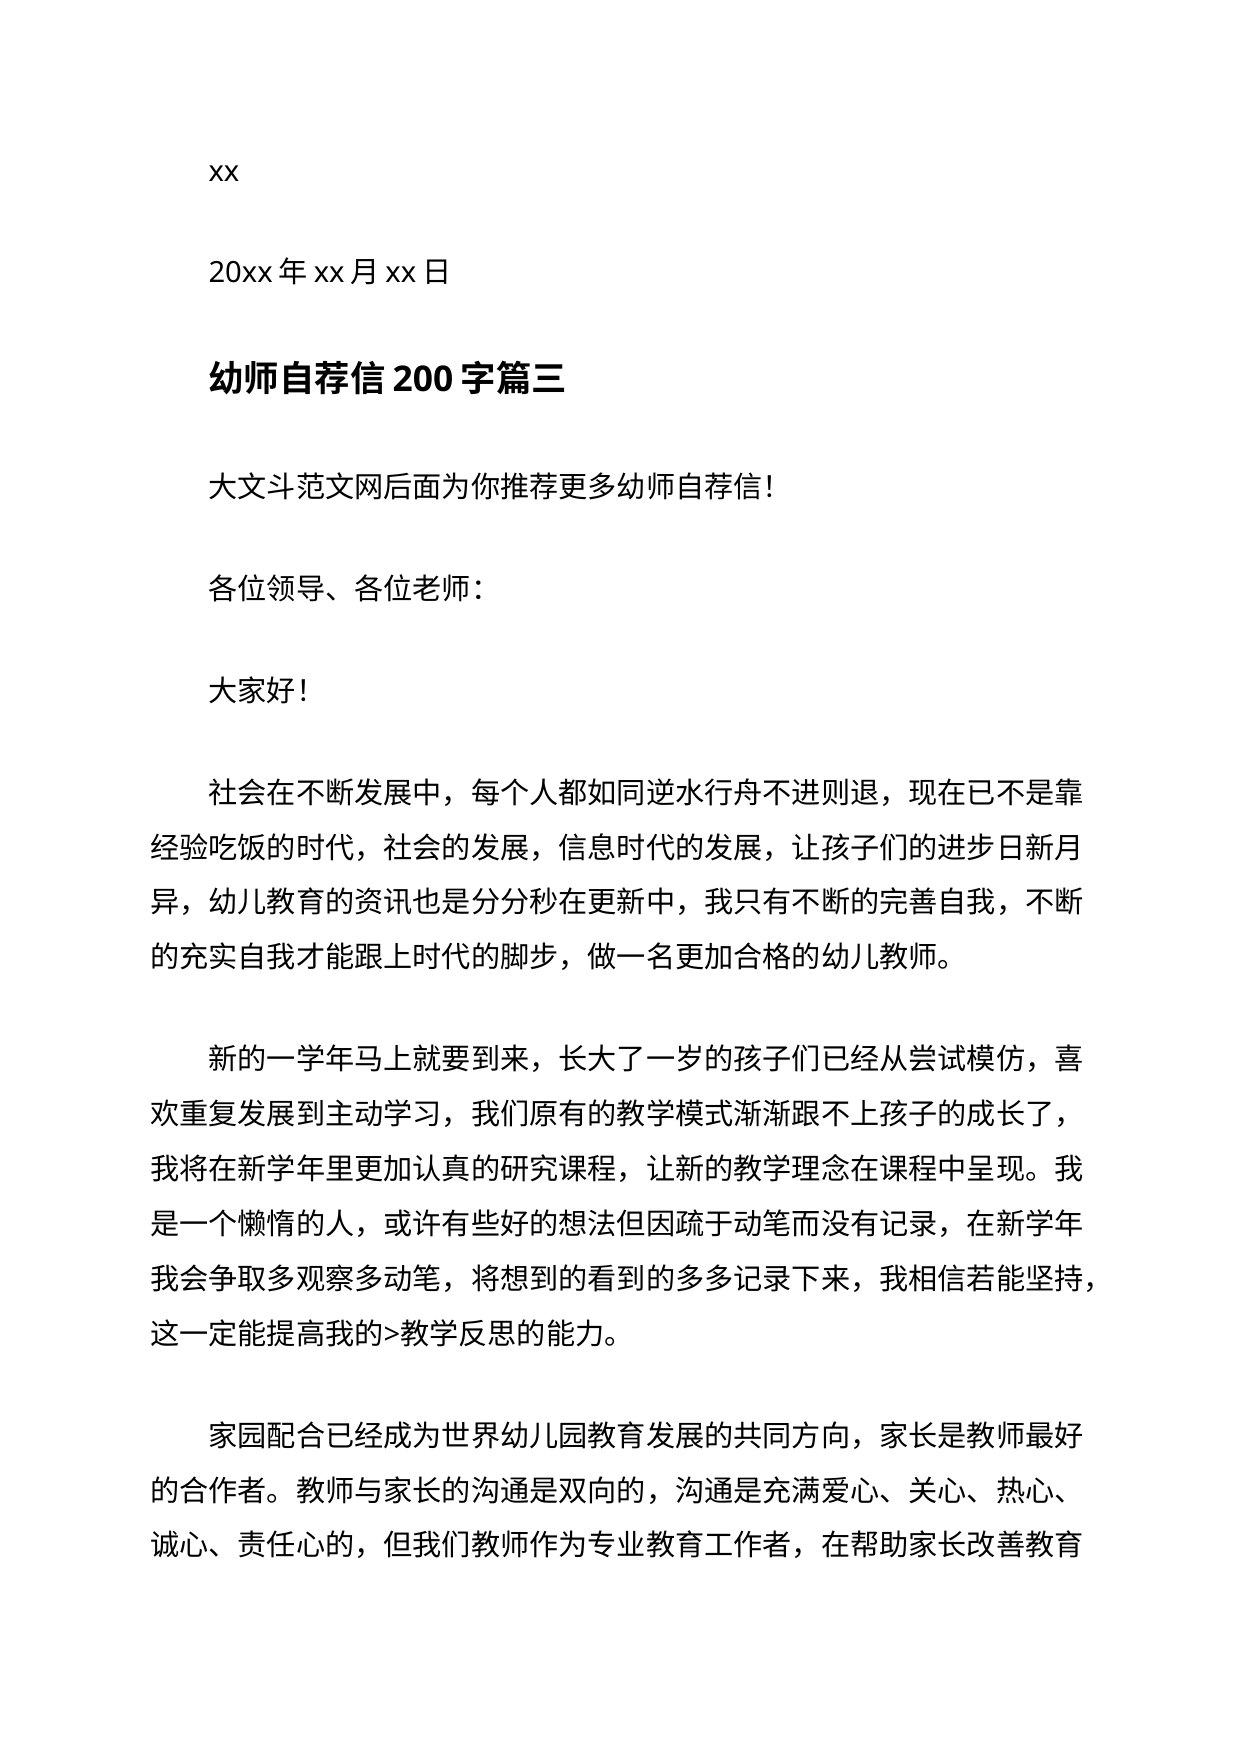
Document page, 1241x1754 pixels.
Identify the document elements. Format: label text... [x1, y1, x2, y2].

text 大家好！ [150, 667, 1090, 710]
text 社会在不断发展中，每个人都如同逆水行舟不进则退，现在已不是靠经验吃饭的时代，社会的发展，信息时代的发展，让孩子们的进步日新月异，幼儿教育的资讯也是分分秒在更新中，我只有不断的完善自我，不断的充实自我才能跟上时代的脚步，做一名更加合格的幼儿教师。 [150, 769, 1090, 976]
text 新的一学年马上就要到来，长大了一岁的孩子们已经从尝试模仿，喜欢重复发展到主动学习，我们原有的教学模式渐渐跟不上孩子的成长了，我将在新学年里更加认真的研究课程，让新的教学理念在课程中呈现。我是一个懒惰的人，或许有些好的想法但因疏于动笔而没有记录，在新学年我会争取多观察多动笔，将想到的看到的多多记录下来，我相信若能坚持，这一定能提高我的>教学反思的能力。 [150, 1036, 1090, 1353]
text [150, 1412, 1090, 1564]
text 大文斗范文网后面为你推荐更多幼师自荐信！ [150, 464, 1090, 506]
text 20xx年xx月xx日 [150, 248, 1090, 291]
text 各位领导、各位老师： [150, 566, 1090, 608]
text xx [150, 150, 1090, 190]
text 幼师自荐信200字篇三 [150, 350, 1090, 402]
